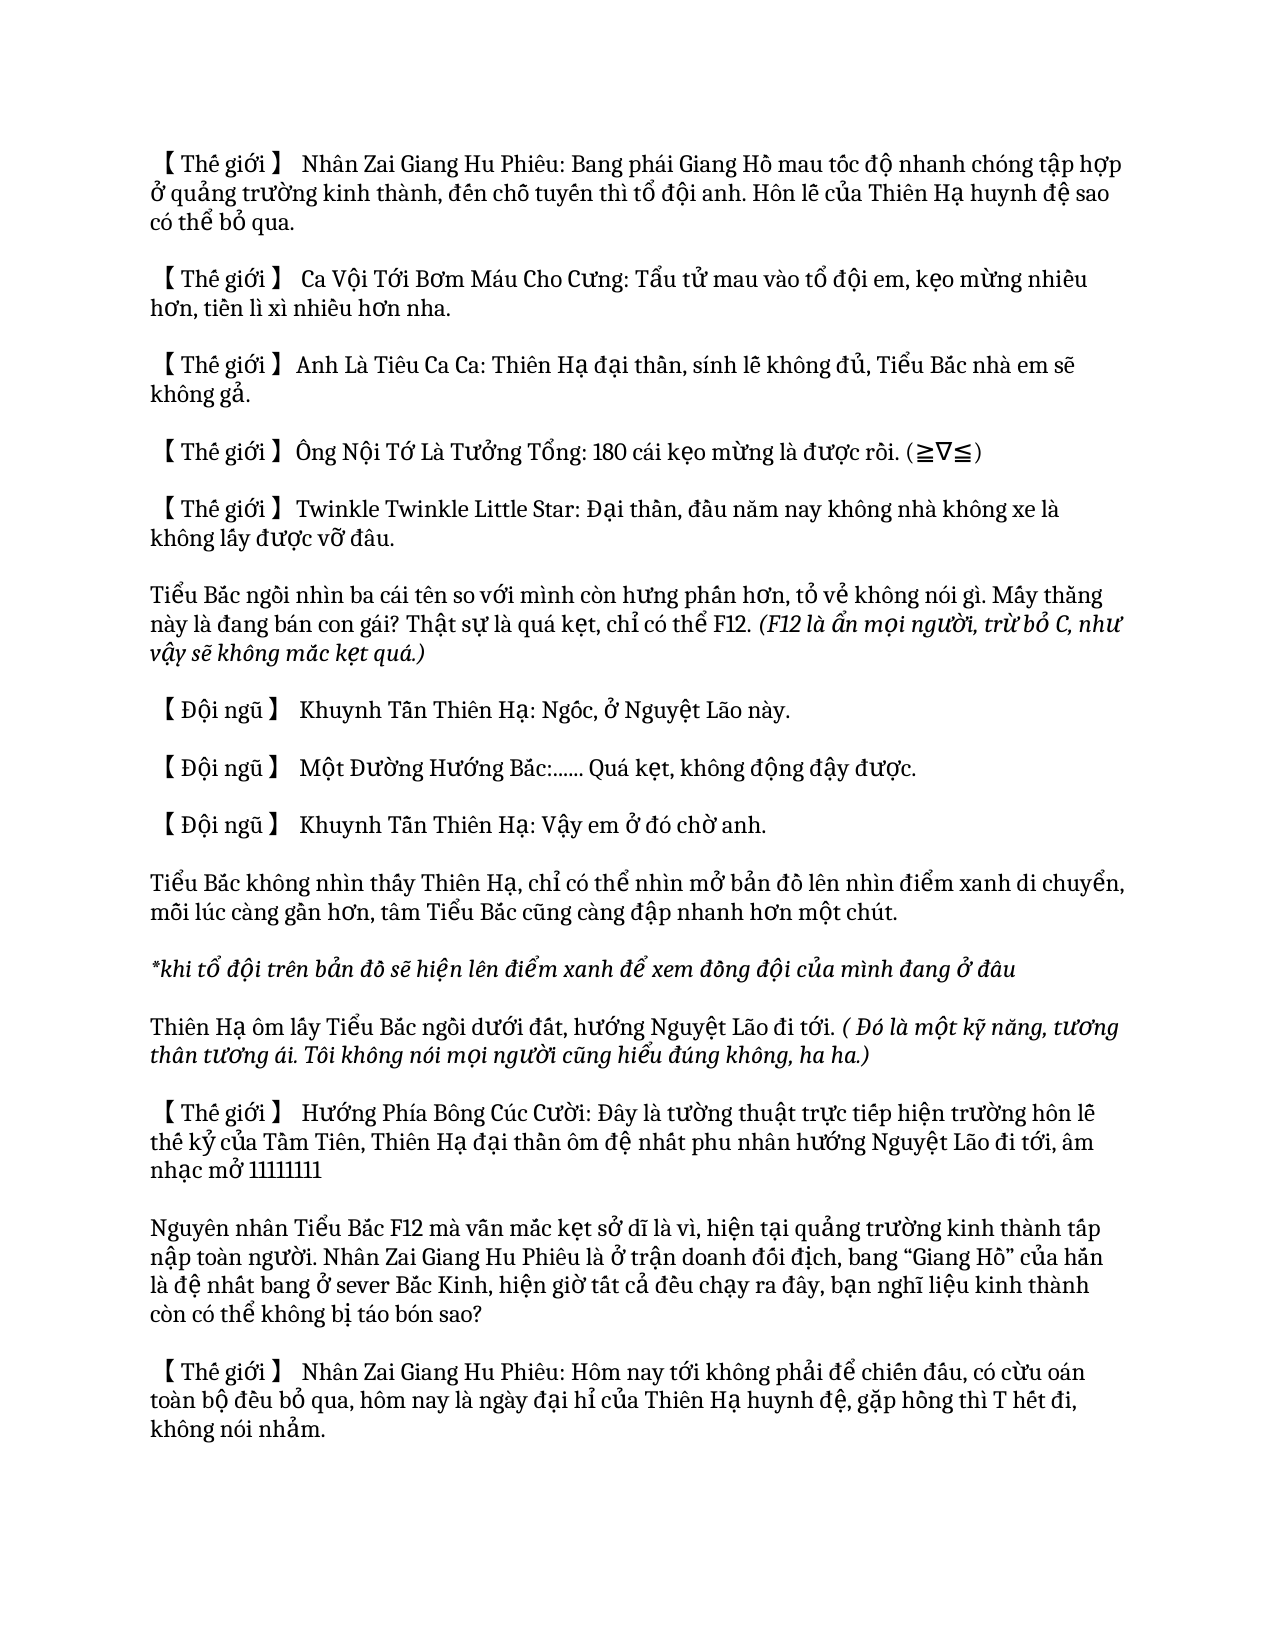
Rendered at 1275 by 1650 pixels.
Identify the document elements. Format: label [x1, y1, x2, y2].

text [150, 150, 1125, 1472]
